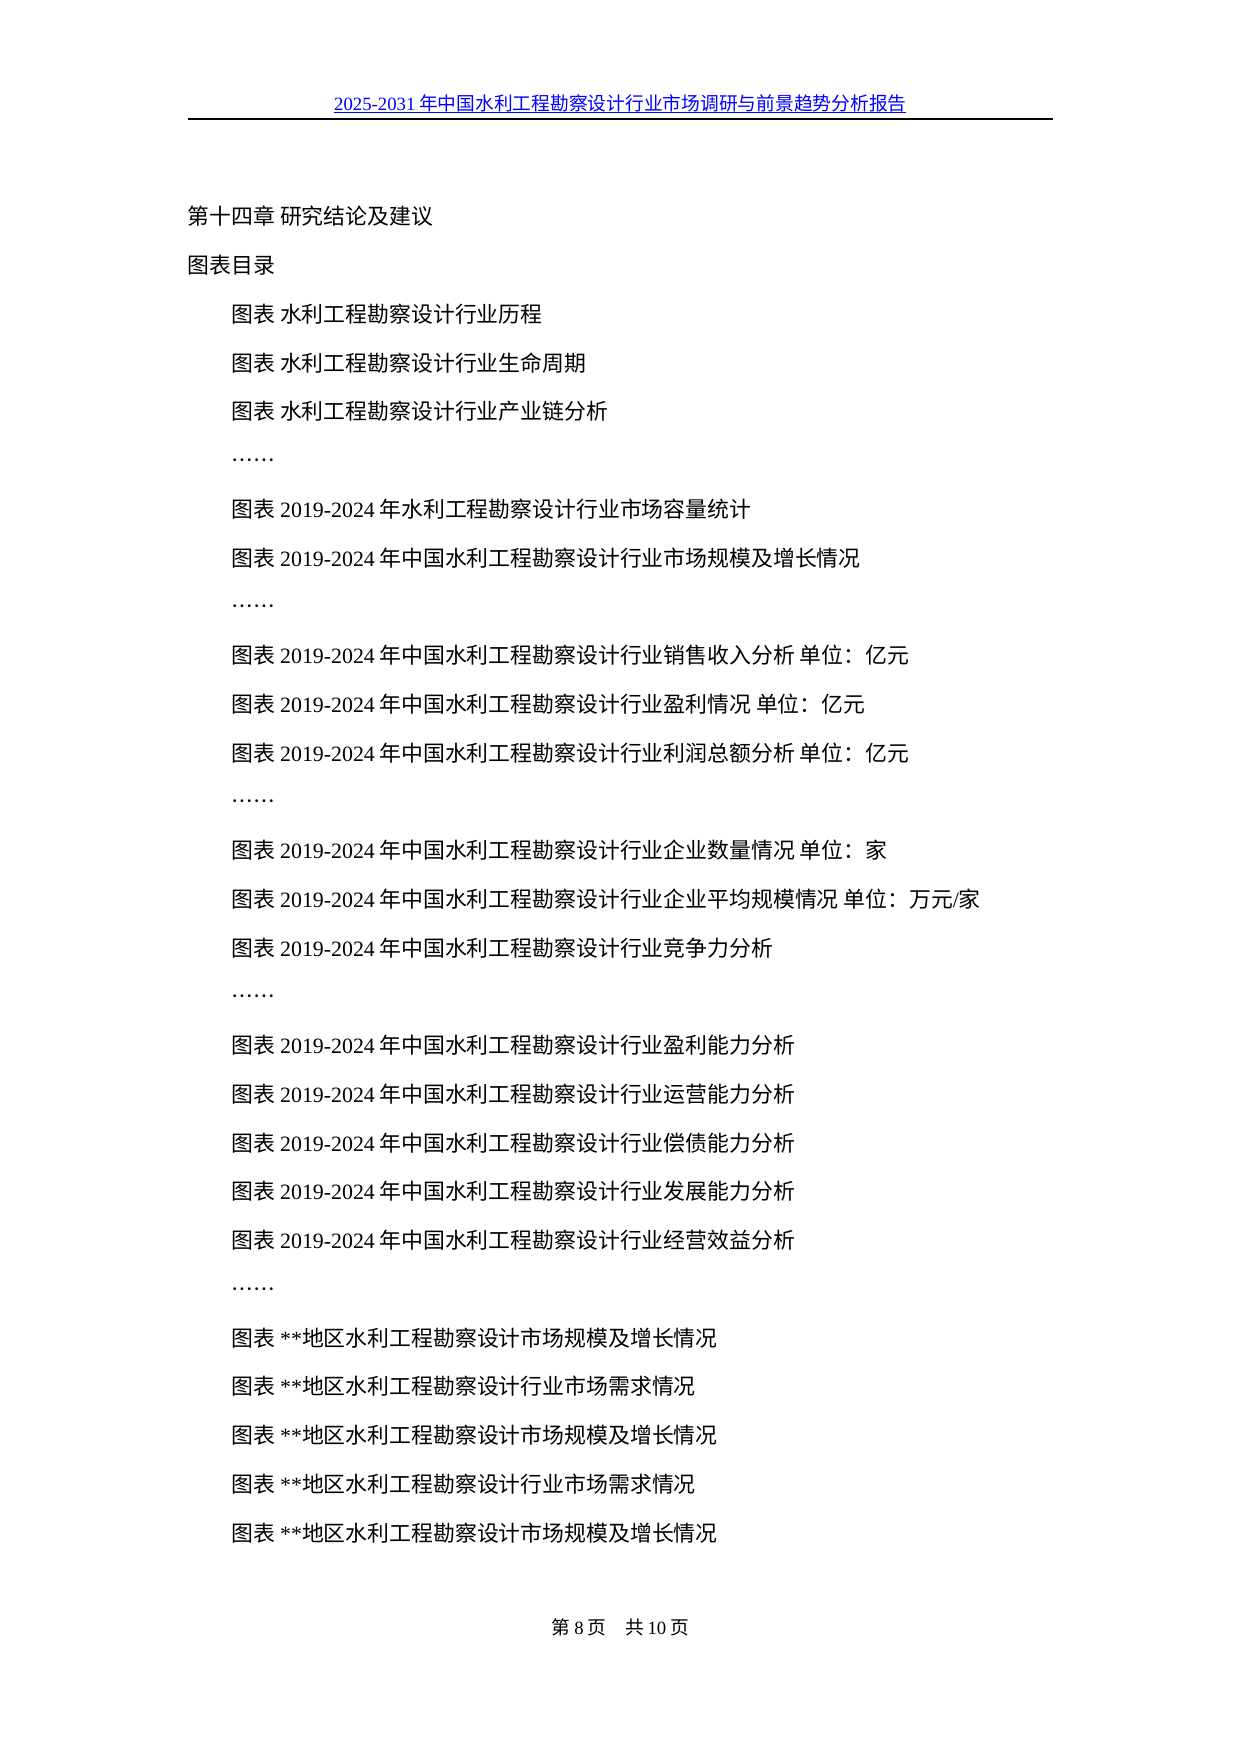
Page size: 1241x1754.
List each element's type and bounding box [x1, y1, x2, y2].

text [187, 150, 1053, 1548]
